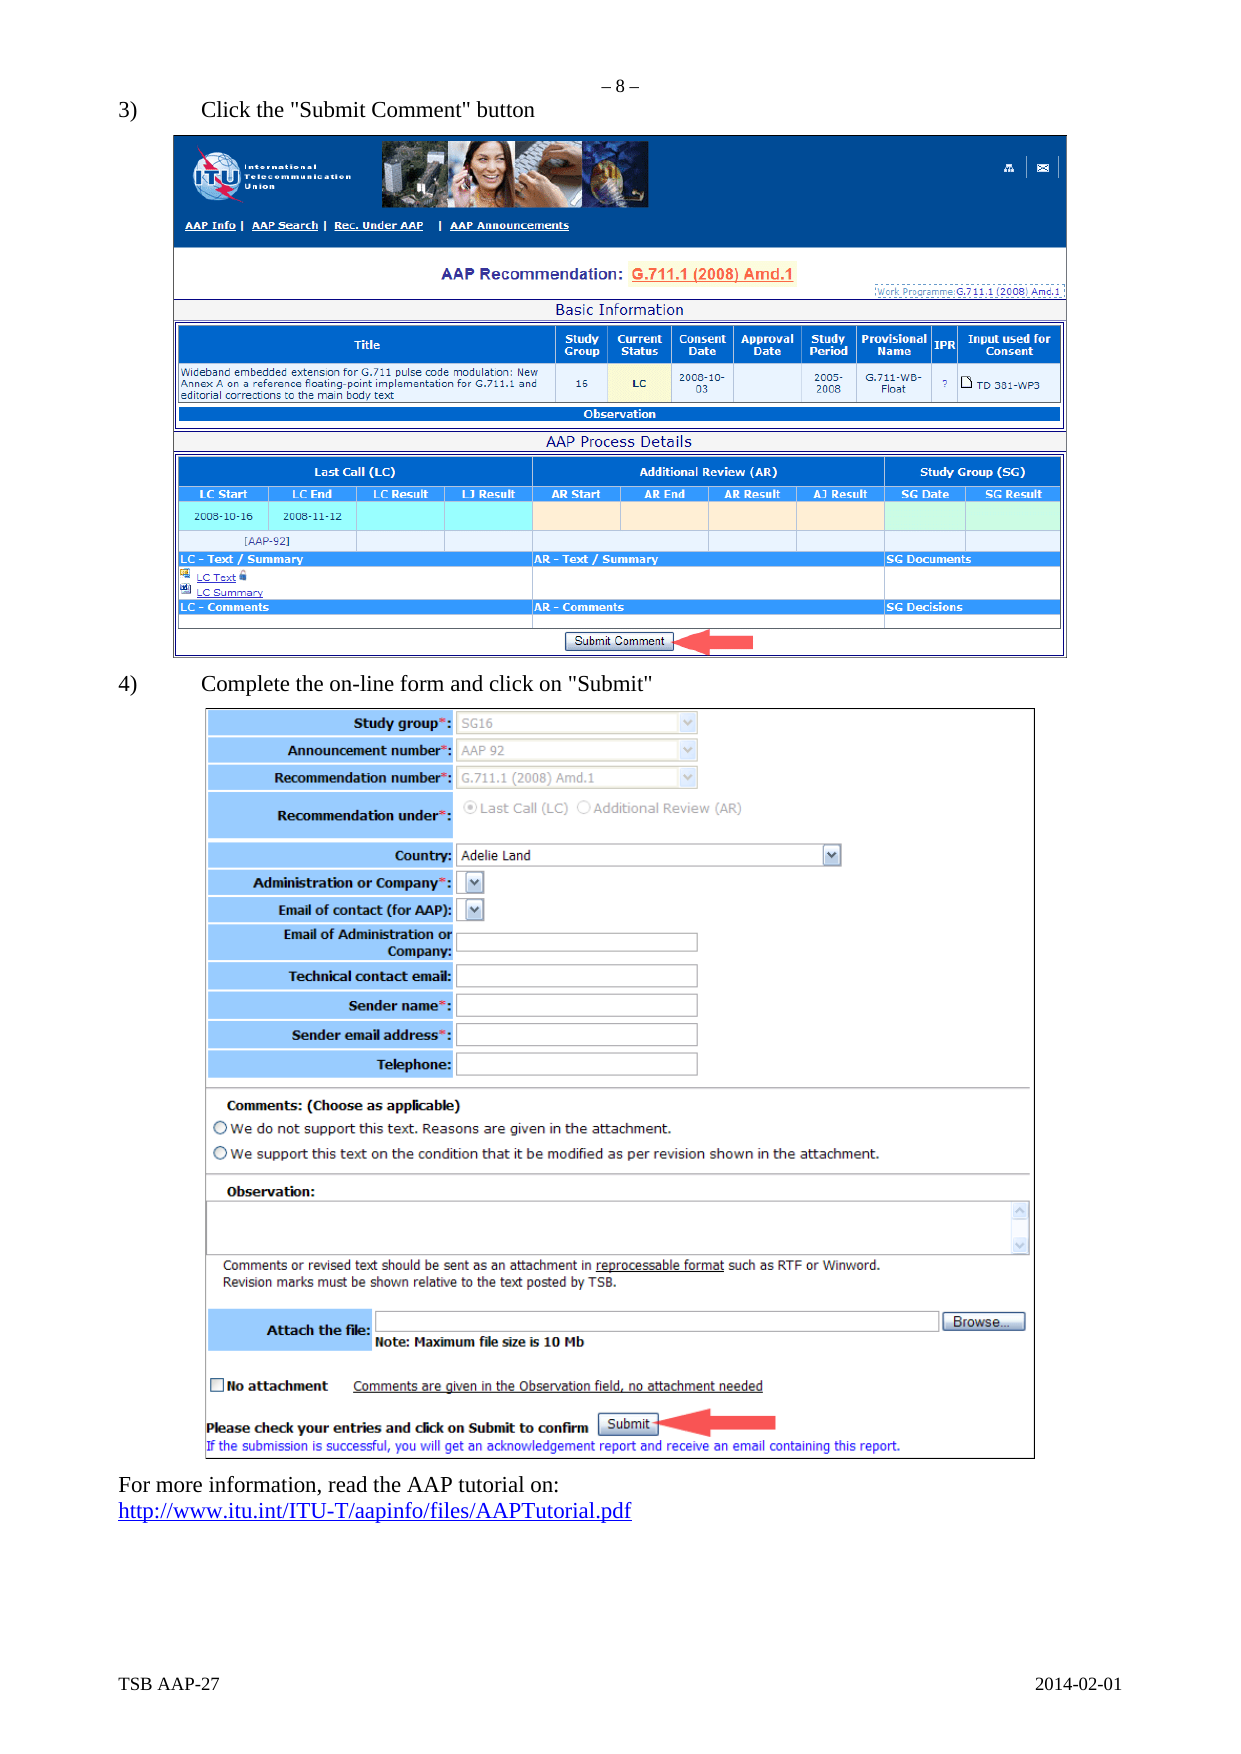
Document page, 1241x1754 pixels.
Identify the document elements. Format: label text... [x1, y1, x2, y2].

text 4) Complete the on-line form and click on "Submit" [118, 670, 1122, 696]
text For more information, read the AAP tutorial on: http://www.itu.int/ITU-T/aapinfo/files/AAPTutorial.pdf [118, 1471, 1122, 1524]
text 3) Click the "Submit Comment" button [118, 97, 1122, 123]
picture [205, 708, 1035, 1459]
picture [173, 135, 1067, 658]
